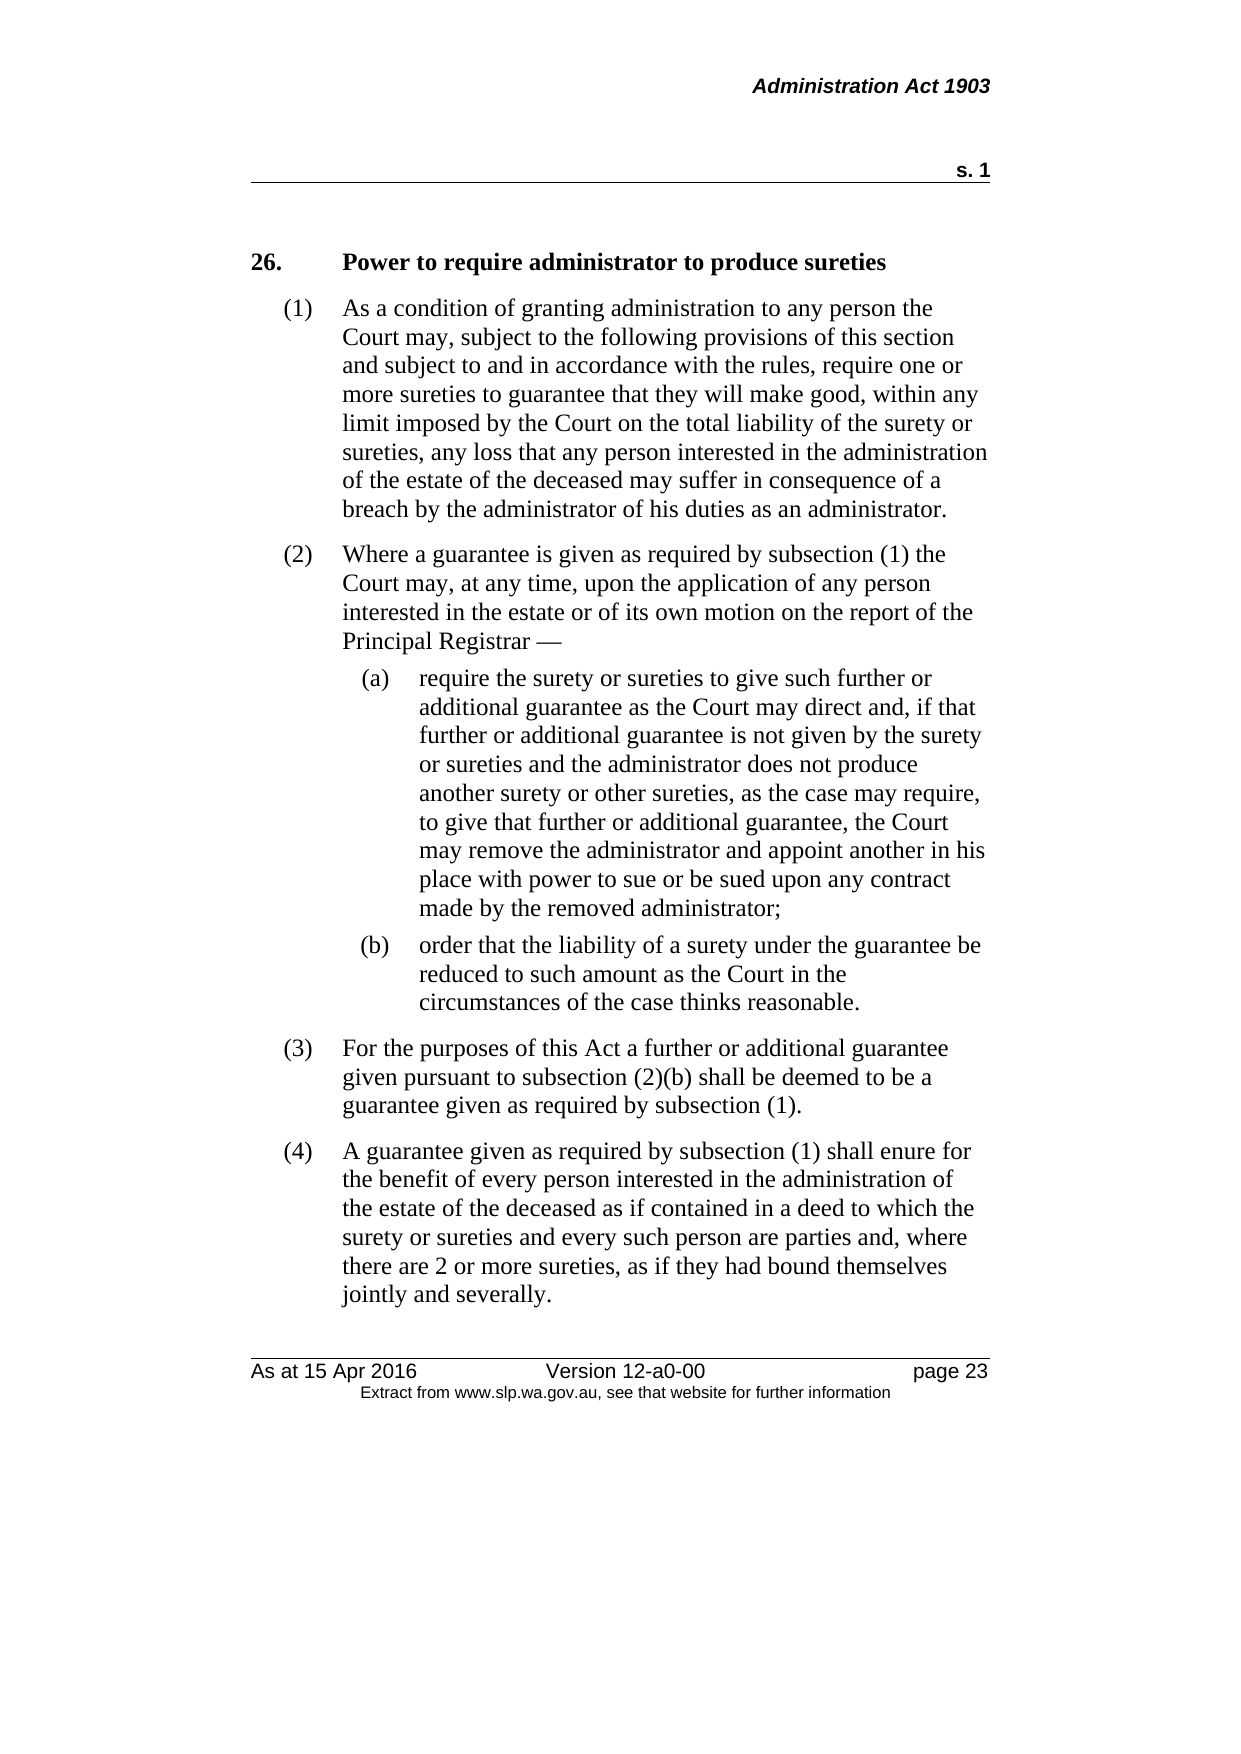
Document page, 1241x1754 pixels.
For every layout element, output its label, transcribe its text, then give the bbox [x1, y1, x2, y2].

text (3) For the purposes of this Act a further or additional guarantee given pursuant to subsection (2)(b) shall be deemed to be a guarantee given as required by subsection (1). [251, 1033, 990, 1119]
text (b) order that the liability of a surety under the guarantee be reduced to such amount as the Court in the circumstances of the case thinks reasonable. [251, 930, 990, 1016]
text (2) Where a guarantee is given as required by subsection (1) the Court may, at any time, upon the application of any person interested in the estate or of its own motion on the report of the Principal Registrar — [251, 539, 990, 654]
subtitle 26. Power to require administrator to produce sureties [251, 247, 990, 276]
text (1) As a condition of granting administration to any person the Court may, subject to the following provisions of this section and subject to and in accordance with the rules, require one or more sureties to guarantee that they will make good, within any limit imposed by the Court on the total liability of the surety or sureties, any loss that any person interested in the administration of the estate of the deceased may suffer in consequence of a breach by the administrator of his duties as an administrator. [251, 293, 990, 523]
text (a) require the surety or sureties to give such further or additional guarantee as the Court may direct and, if that further or additional guarantee is not given by the surety or sureties and the administrator does not produce another surety or other sureties, as the case may require, to give that further or additional guarantee, the Court may remove the administrator and appoint another in his place with power to sue or be sued upon any contract made by the removed administrator; [251, 663, 990, 922]
text (4) A guarantee given as required by subsection (1) shall enure for the benefit of every person interested in the administration of the estate of the deceased as if contained in a deed to which the surety or sureties and every such person are parties and, where there are 2 or more sureties, as if they had bound themselves jointly and severally. [251, 1136, 990, 1308]
